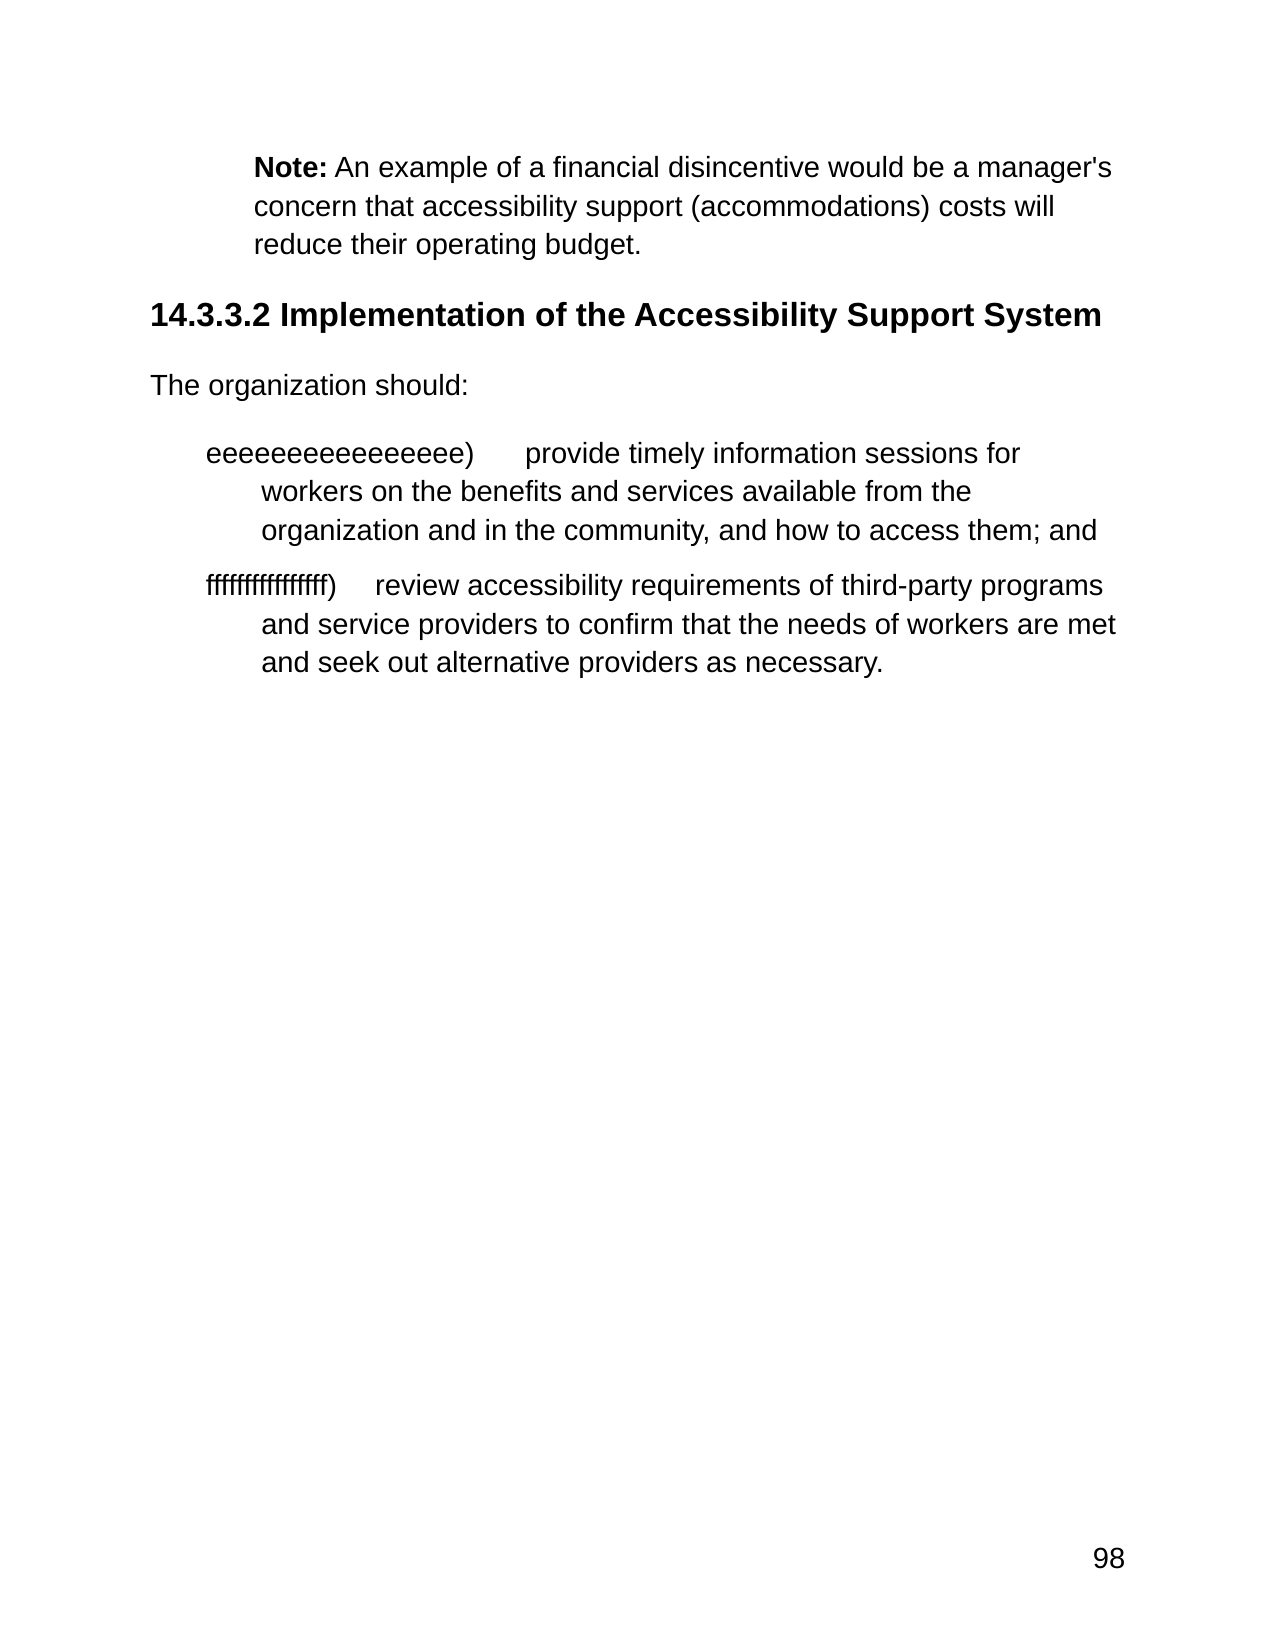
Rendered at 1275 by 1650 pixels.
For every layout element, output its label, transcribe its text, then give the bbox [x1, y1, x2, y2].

list provide timely information sessions for workers on the benefits and services available from the organization and in the community, and how to access them; and [206, 436, 1125, 546]
list review accessibility requirements of third-party programs and service providers to confirm that the needs of workers are met and seek out alternative providers as necessary. [206, 568, 1125, 679]
subtitle Implementation of the Accessibility Support System [150, 295, 1125, 333]
text Note: An example of a financial disincentive would be a manager's concern that accessibility support (accommodations) costs will reduce their operating budget. [253, 150, 1125, 261]
text The organization should: [150, 368, 1125, 402]
